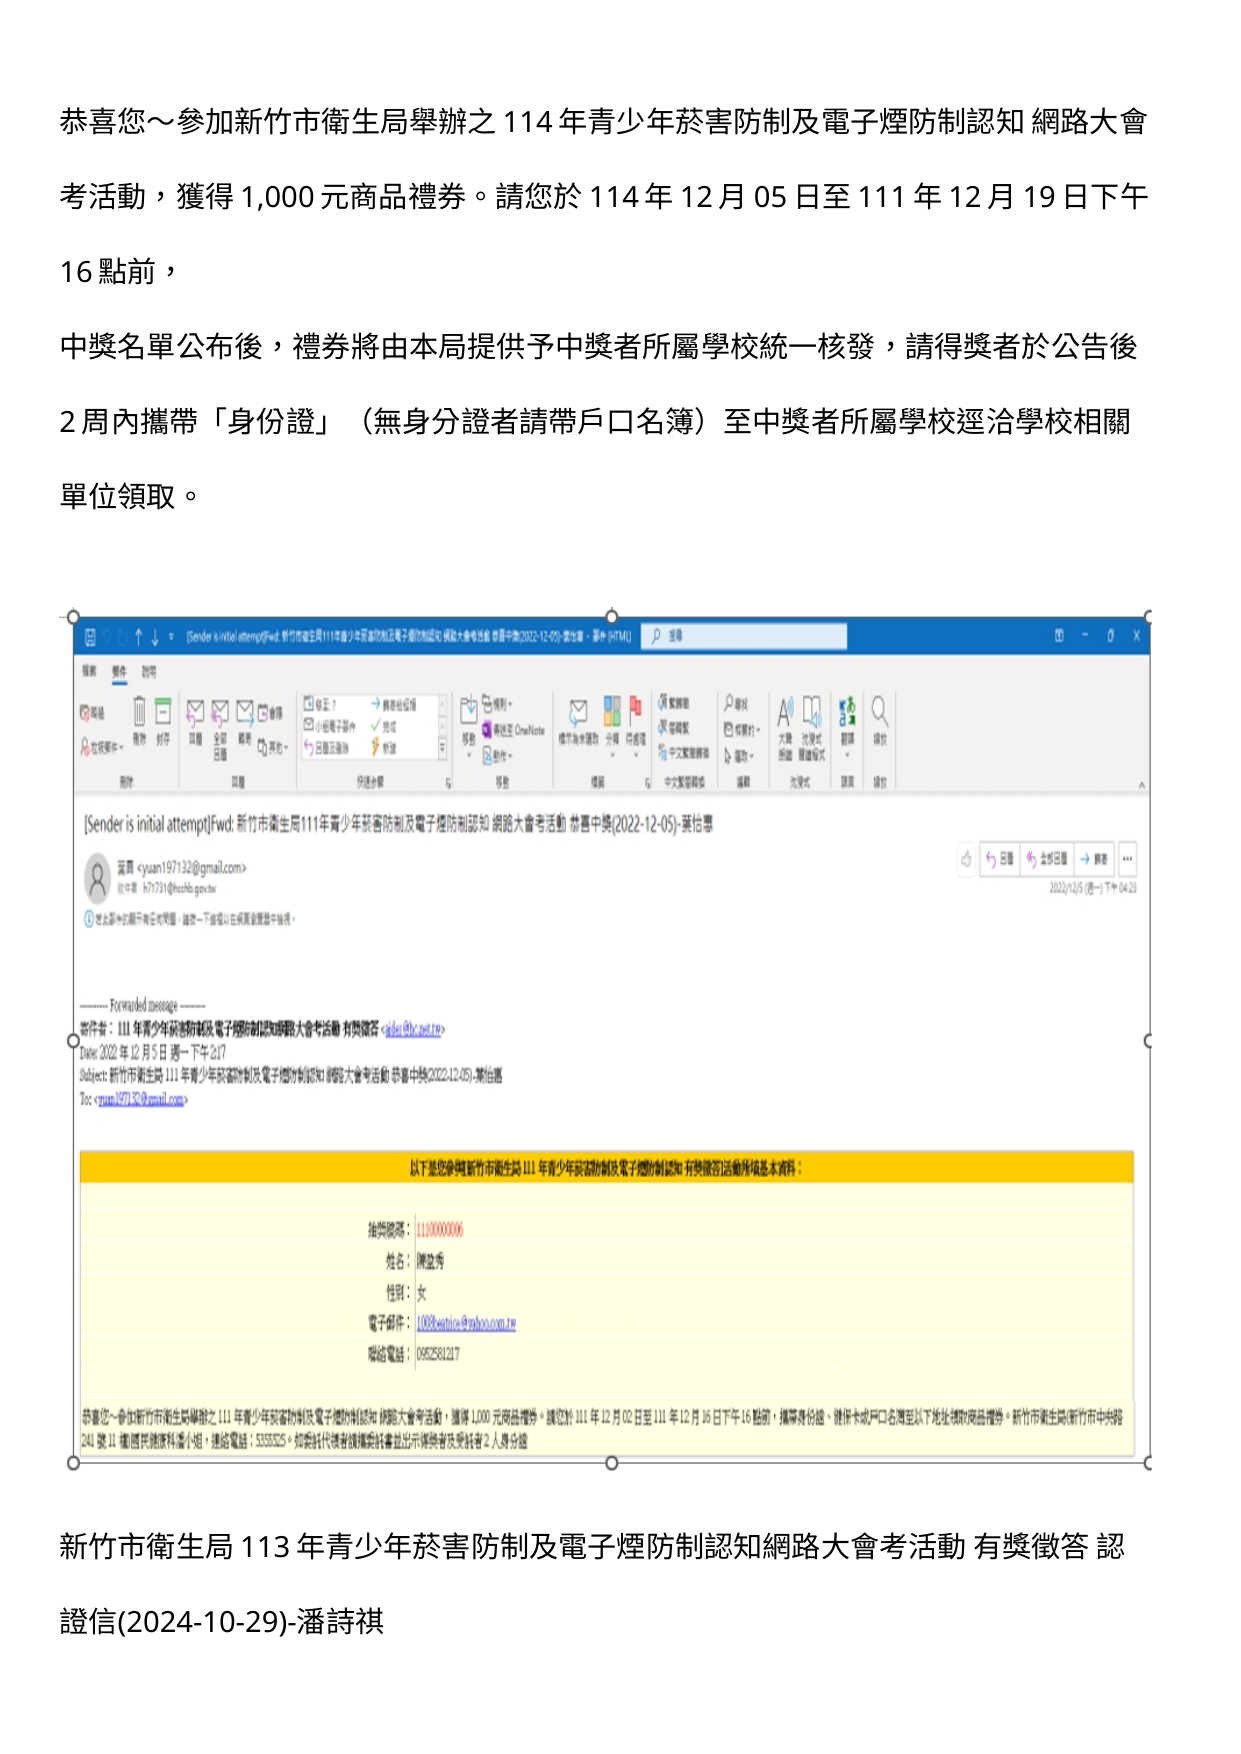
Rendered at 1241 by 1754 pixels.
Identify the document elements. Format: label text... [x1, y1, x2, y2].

text 中獎名單公布後，禮券將由本局提供予中獎者所屬學校統一核發，請得獎者於公告後2周內攜帶「身份證」（無身分證者請帶戶口名簿）至中獎者所屬學校逕洽學校相關單位領取。 [59, 307, 1152, 532]
text 恭喜您～參加新竹市衛生局舉辦之114年青少年菸害防制及電子煙防制認知 網路大會考活動，獲得1,000元商品禮券。請您於114年12月05日至111年12月19日下午16點前， [59, 82, 1152, 307]
text 新竹市衛生局113年青少年菸害防制及電子煙防制認知網路大會考活動 有獎徵答 認證信(2024-10-29)-潘詩祺 [59, 1507, 1152, 1657]
picture [59, 607, 1152, 1472]
